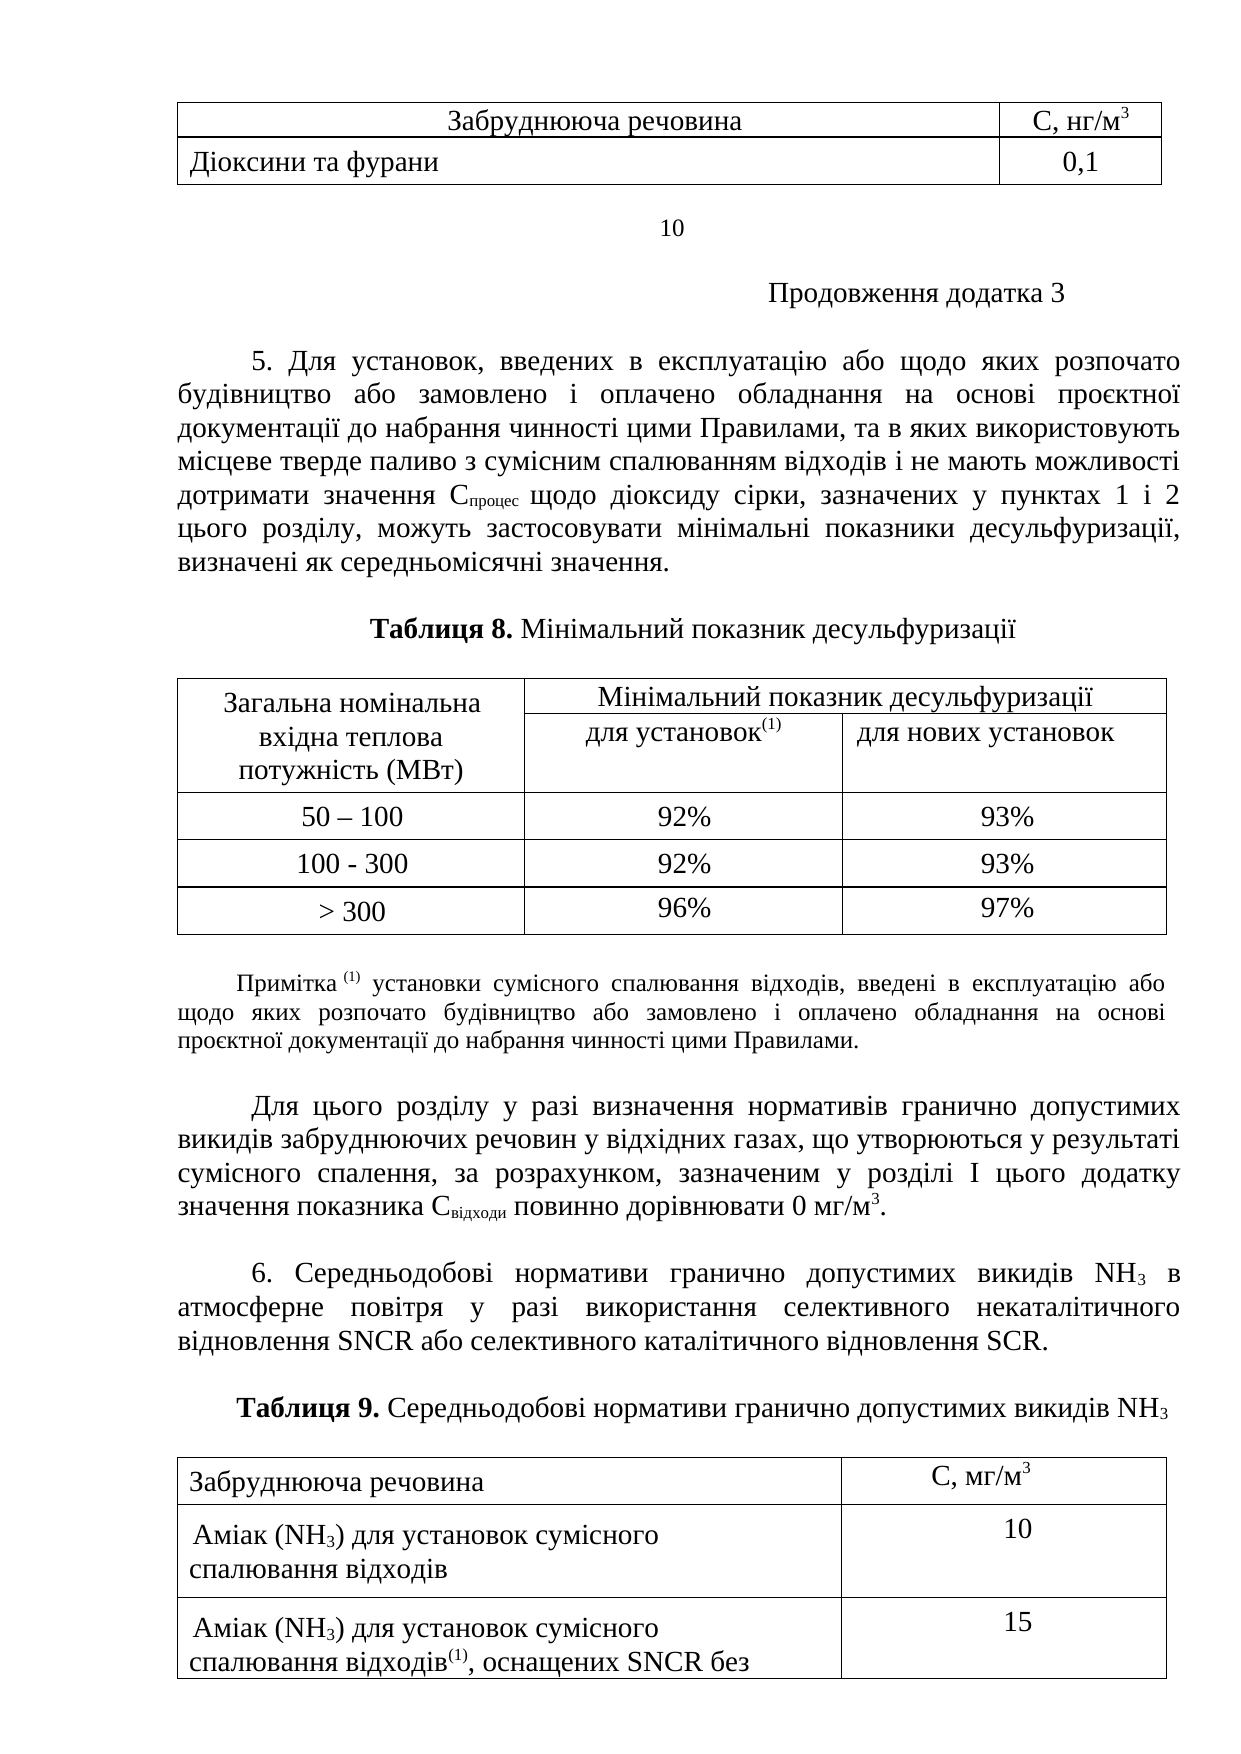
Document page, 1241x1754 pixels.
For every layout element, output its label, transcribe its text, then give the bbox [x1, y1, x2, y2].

text Таблиця 8. Мінімальний показник десульфуризації [177, 611, 1134, 644]
table_cell 15 [842, 1598, 1166, 1678]
table_header С, нг/м3 [1000, 103, 1161, 136]
table_cell для установок(1) [525, 714, 842, 792]
table_cell 50 – 100 [178, 793, 524, 839]
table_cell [178, 1598, 841, 1678]
table_cell 100 - 300 [178, 840, 524, 886]
text Для цього розділу у разі визначення нормативів гранично допустимих викидів забруднюючих речовин у відхідних газах, що утворюються у результаті сумісного спалення, за розрахунком, зазначеним у розділі І цього додатку значення показника Свідходи повинно дорівнювати 0 мг/м3. [177, 1088, 1181, 1222]
text 5. Для установок, введених в експлуатацію або щодо яких розпочато будівництво або замовлено і оплачено обладнання на основі проєктної документації до набрання чинності цими Правилами, та в яких використовують місцеве тверде паливо з сумісним спалюванням відходів і не мають можливості дотримати значення Спроцес щодо діоксиду сірки, зазначених у пунктах 1 і 2 цього розділу, можуть застосовувати мінімальні показники десульфуризації, визначені як середньомісячні значення. [177, 343, 1181, 577]
table_cell 96% [525, 888, 842, 933]
table_header Загальна номінальна вхідна теплова потужність (МВт) [178, 679, 524, 792]
table_header Мінімальний показник десульфуризації [525, 679, 1166, 713]
table_cell Аміак (NH3) для установок сумісного спалювання відходів [178, 1505, 841, 1597]
table_cell 0,1 [1000, 138, 1161, 183]
table_cell 97% [843, 888, 1166, 933]
table_cell 10 [842, 1505, 1166, 1597]
text Таблиця 9. Середньодобові нормативи гранично допустимих викидів NH3 [177, 1390, 1181, 1423]
table_header Забруднююча речовина [178, 103, 999, 136]
table_cell > 300 [178, 888, 524, 933]
list Примітка (1) установки сумісного спалювання відходів, введені в експлуатацію або щодо яких розпочато будівництво або замовлено і оплачено обладнання на основі проєктної документації до набрання чинності цими Правилами. [177, 968, 1166, 1054]
table_cell для нових установок [843, 714, 1166, 792]
table_cell 93% [843, 793, 1166, 839]
text 6. Середньодобові нормативи гранично допустимих викидів NH3 в атмосферне повітря у разі використання селективного некаталітичного відновлення SNCR або селективного каталітичного відновлення SCR. [177, 1256, 1181, 1356]
table_cell Діоксини та фурани [178, 138, 999, 183]
text Продовження додатка 3 [177, 276, 1134, 309]
table_cell 92% [525, 793, 842, 839]
table_header Забруднююча речовина [178, 1458, 841, 1504]
table_cell 92% [525, 840, 842, 886]
table_cell 93% [843, 840, 1166, 886]
text 10 [177, 213, 1166, 242]
table_header С, мг/м3 [842, 1458, 1166, 1504]
